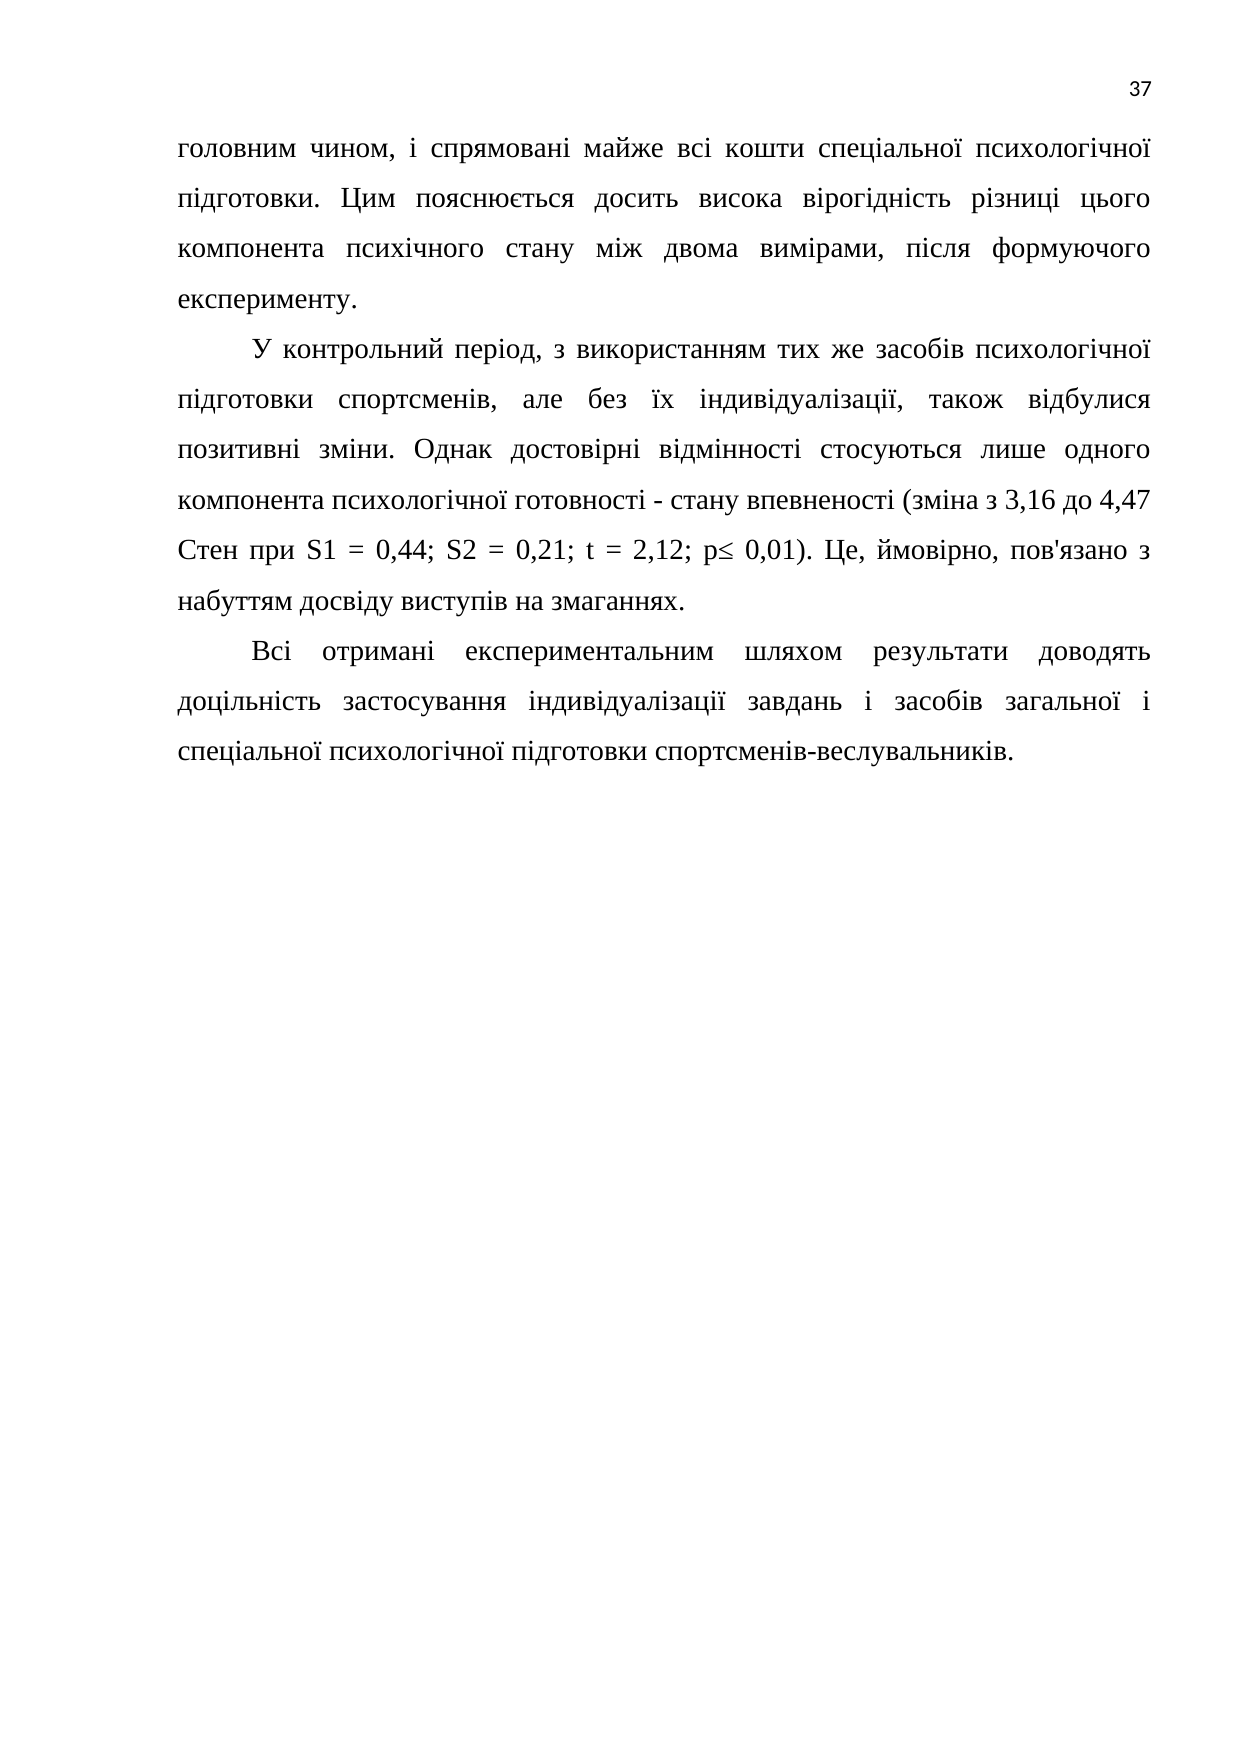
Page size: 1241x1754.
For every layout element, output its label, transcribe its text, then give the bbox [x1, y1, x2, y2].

text У контрольний період, з використанням тих же засобів психологічної підготовки спортсменів, але без їх індивідуалізації, також відбулися позитивні зміни. Однак достовірні відмінності стосуються лише одного компонента психологічної готовності - стану впевненості (зміна з 3,16 до 4,47 Стен при S1 = 0,44; S2 = 0,21; t = 2,12; р≤ 0,01). Це, ймовірно, пов'язано з набуттям досвіду виступів на змаганнях. [177, 331, 1152, 616]
text Всі отримані експериментальним шляхом результати доводять доцільність застосування індивідуалізації завдань і засобів загальної і спеціальної психологічної підготовки спортсменів-веслувальників. [177, 633, 1152, 767]
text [177, 130, 1152, 314]
